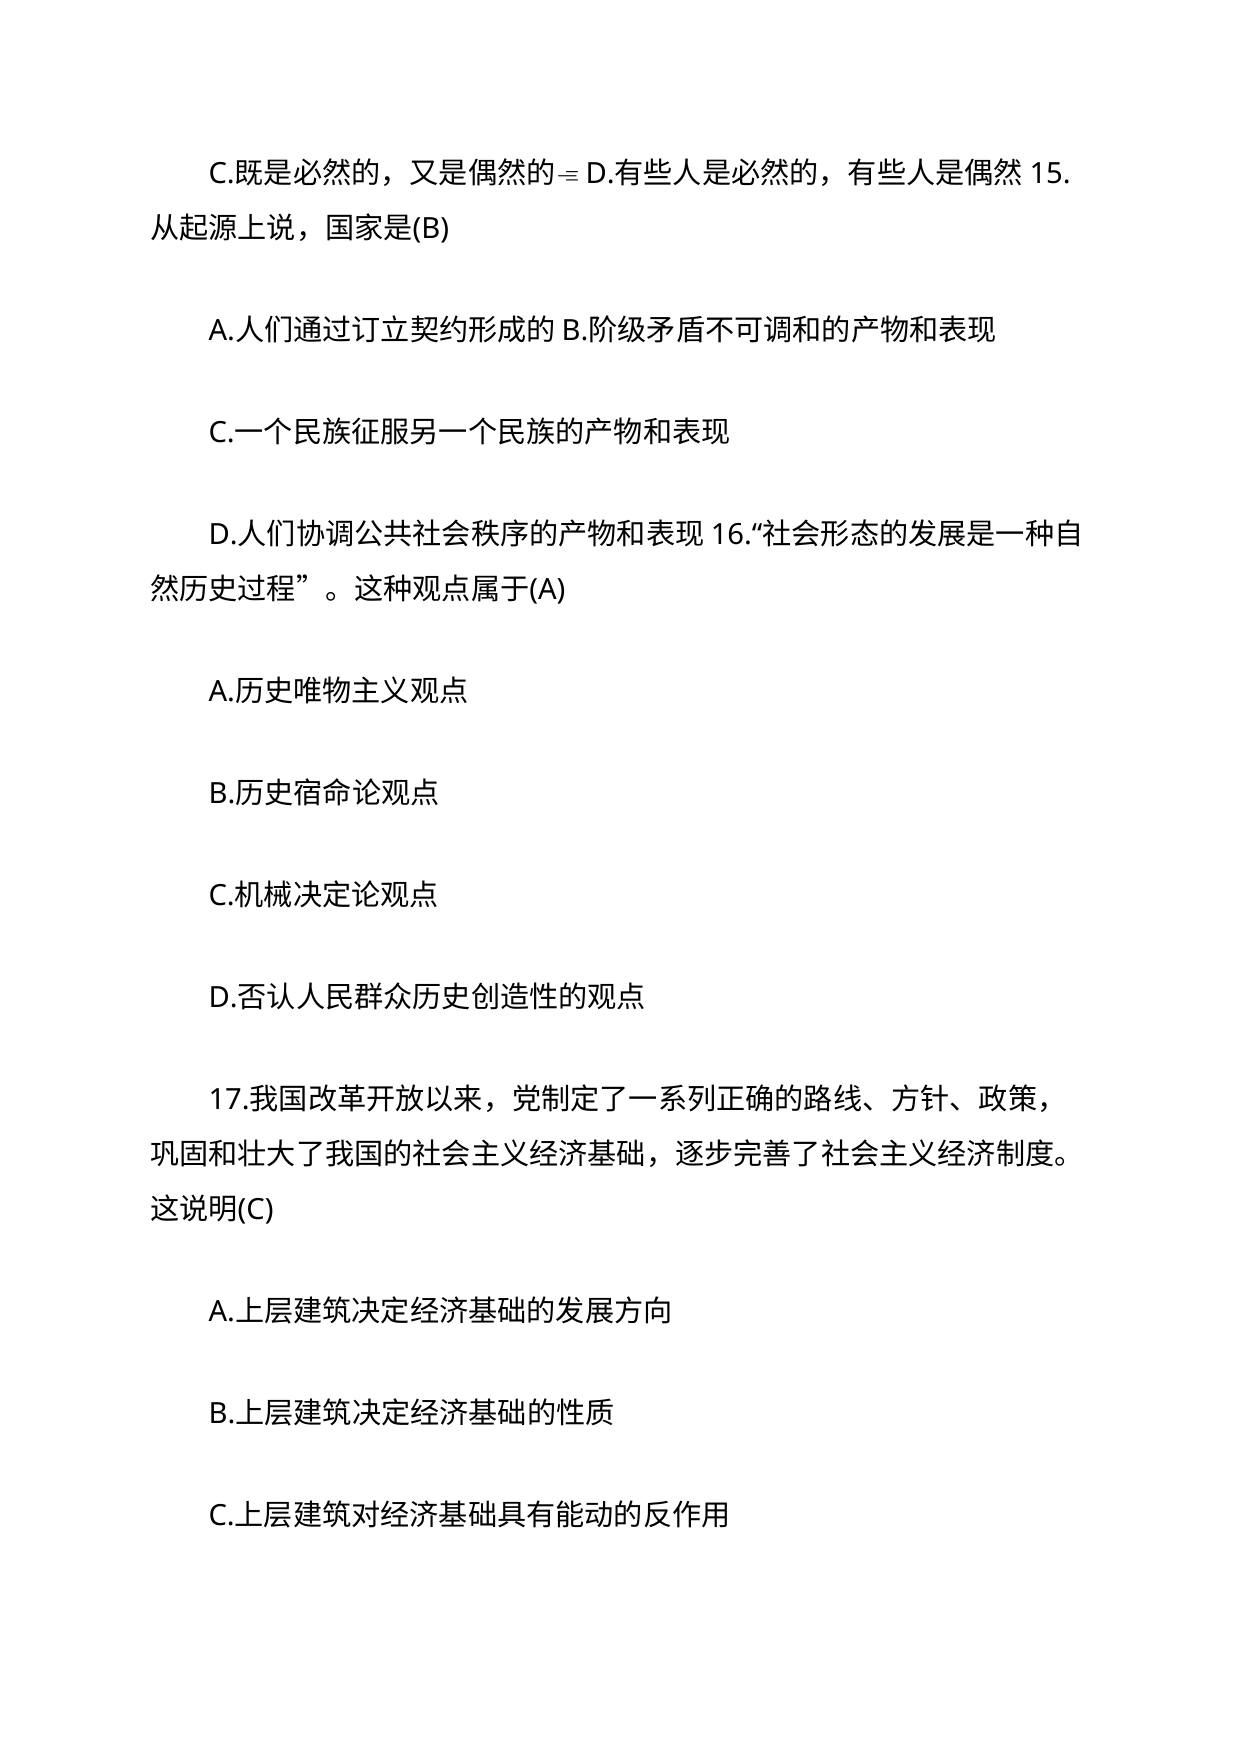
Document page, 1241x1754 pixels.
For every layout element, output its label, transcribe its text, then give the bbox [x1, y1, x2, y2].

text B.上层建筑决定经济基础的性质 [150, 1390, 1090, 1432]
text A.人们通过订立契约形成的B.阶级矛盾不可调和的产物和表现 [150, 307, 1090, 349]
text B.历史宿命论观点 [150, 770, 1090, 812]
text A.历史唯物主义观点 [150, 668, 1090, 710]
text C.上层建筑对经济基础具有能动的反作用 [150, 1492, 1090, 1534]
text D.否认人民群众历史创造性的观点 [150, 974, 1090, 1016]
text A.上层建筑决定经济基础的发展方向 [150, 1288, 1090, 1330]
text C.一个民族征服另一个民族的产物和表现 [150, 409, 1090, 451]
text C.既是必然的，又是偶然的 D.有些人是必然的，有些人是偶然 15.从起源上说，国家是(B) [150, 150, 1090, 247]
text C.机械决定论观点 [150, 872, 1090, 914]
text D.人们协调公共社会秩序的产物和表现 16.“社会形态的发展是一种自然历史过程”。这种观点属于(A) [150, 511, 1090, 608]
text 17.我国改革开放以来，党制定了一系列正确的路线、方针、政策，巩固和壮大了我国的社会主义经济基础，逐步完善了社会主义经济制度。这说明(C) [150, 1076, 1090, 1228]
